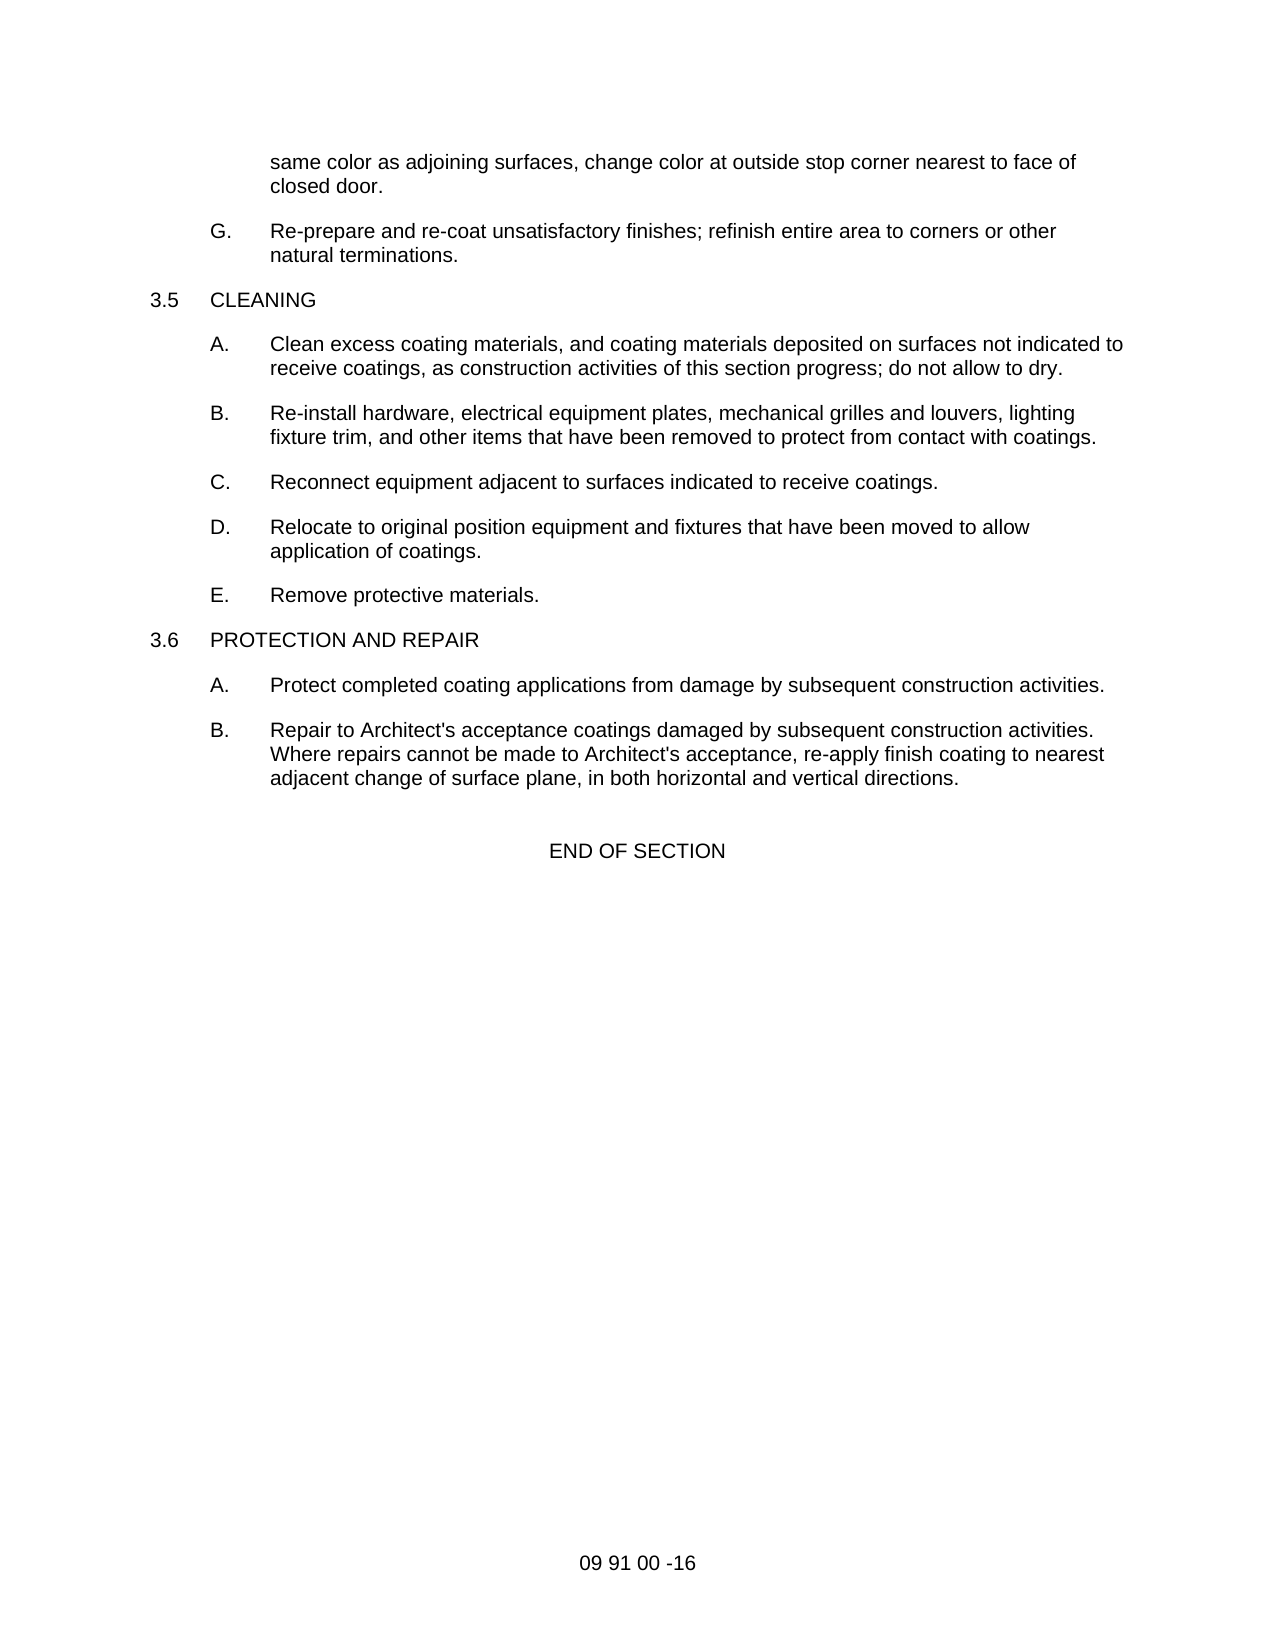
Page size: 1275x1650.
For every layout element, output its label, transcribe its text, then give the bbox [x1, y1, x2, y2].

list Protect completed coating applications from damage by subsequent construction activities. [210, 673, 1125, 697]
list Relocate to original position equipment and fixtures that have been moved to allow application of coatings. [210, 514, 1125, 562]
list Repair to Architect's acceptance coatings damaged by subsequent construction activities. Where repairs cannot be made to Architect's acceptance, re-apply finish coating to nearest adjacent change of surface plane, in both horizontal and vertical directions. [210, 718, 1125, 789]
list Re-install hardware, electrical equipment plates, mechanical grilles and louvers, lighting fixture trim, and other items that have been removed to protect from contact with coatings. [210, 401, 1125, 449]
list CLEANING [150, 287, 1125, 311]
list Clean excess coating materials, and coating materials deposited on surfaces not indicated to receive coatings, as construction activities of this section progress; do not allow to dry. [210, 332, 1125, 380]
list Re-prepare and re-coat unsatisfactory finishes; refinish entire area to corners or other natural terminations. [210, 219, 1125, 267]
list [210, 150, 1125, 198]
list Remove protective materials. [210, 583, 1125, 607]
list PROTECTION AND REPAIR [150, 628, 1125, 652]
list Reconnect equipment adjacent to surfaces indicated to receive coatings. [210, 470, 1125, 494]
text END OF SECTION [150, 838, 1125, 862]
